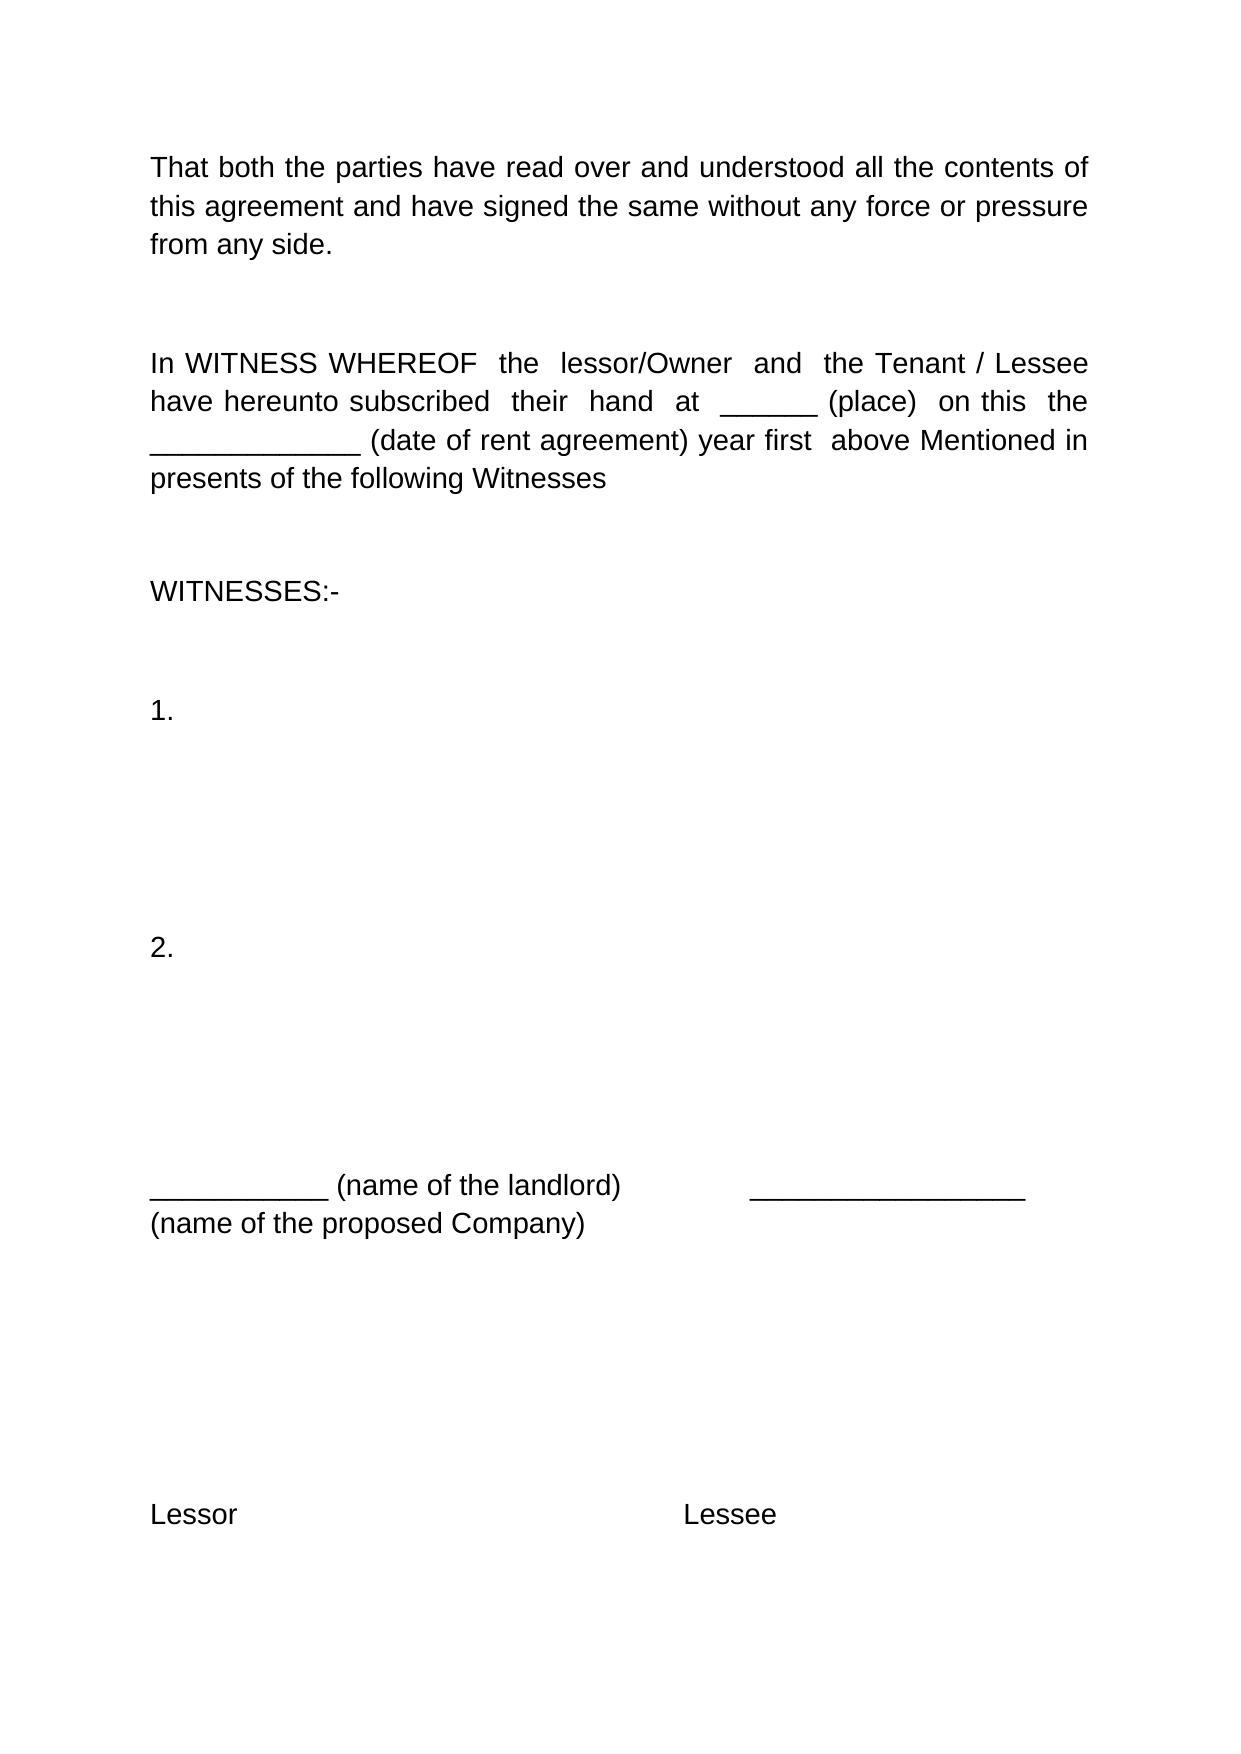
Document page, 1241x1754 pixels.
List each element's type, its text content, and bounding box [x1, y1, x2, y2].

text Lessor Lessee [150, 1497, 1090, 1530]
text In WITNESS WHEREOF the lessor/Owner and the Tenant / Lessee have hereunto subscribed their hand at ______ (place) on this the _____________ (date of rent agreement) year first above Mentioned in presents of the following Witnesses [150, 346, 1090, 495]
text That both the parties have read over and understood all the contents of this agreement and have signed the same without any force or pressure from any side. [150, 150, 1090, 261]
text ___________ (name of the landlord) _________________ (name of the proposed Company) [150, 1168, 1090, 1240]
text WITNESSES:- [150, 574, 1090, 607]
text 1. [150, 693, 1090, 726]
text 2. [150, 930, 1090, 964]
